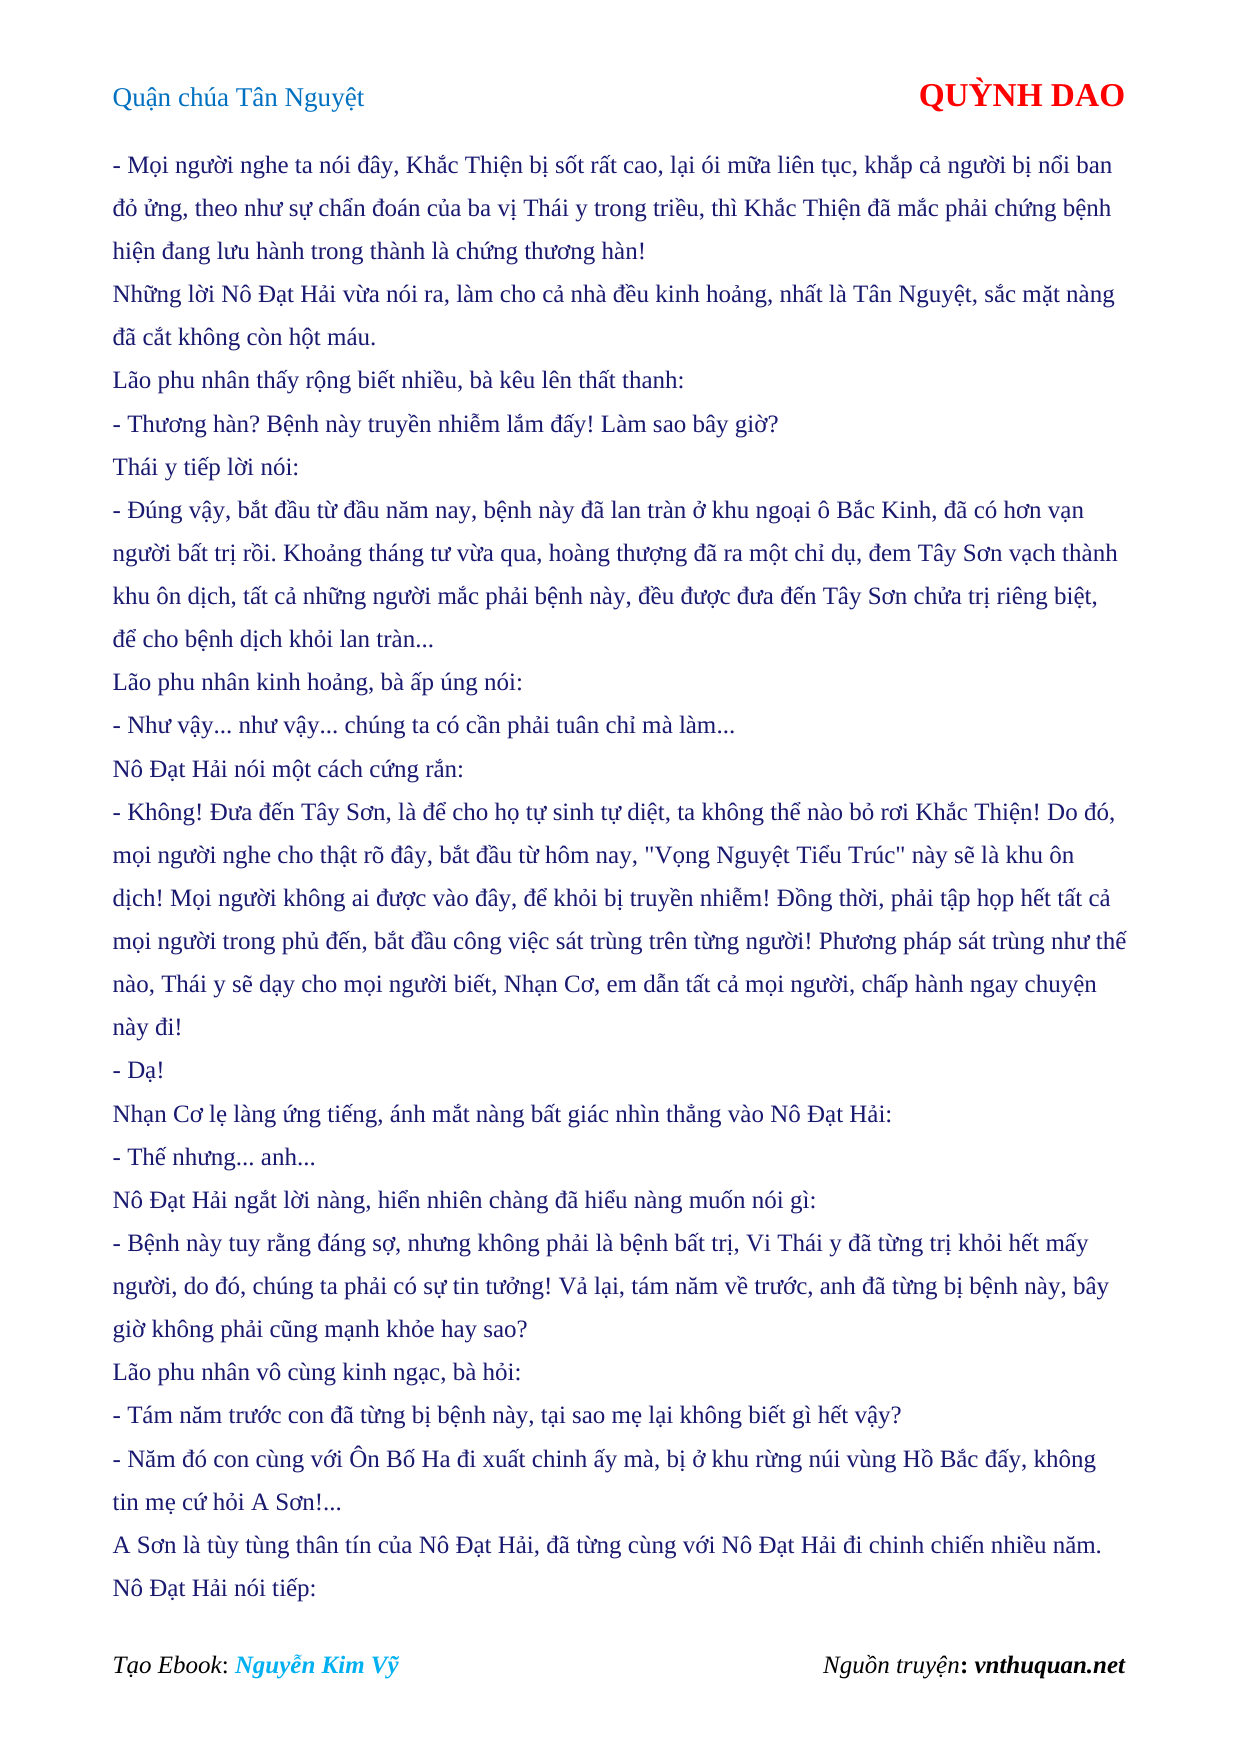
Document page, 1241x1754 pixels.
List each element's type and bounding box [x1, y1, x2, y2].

text [112, 150, 1128, 1602]
